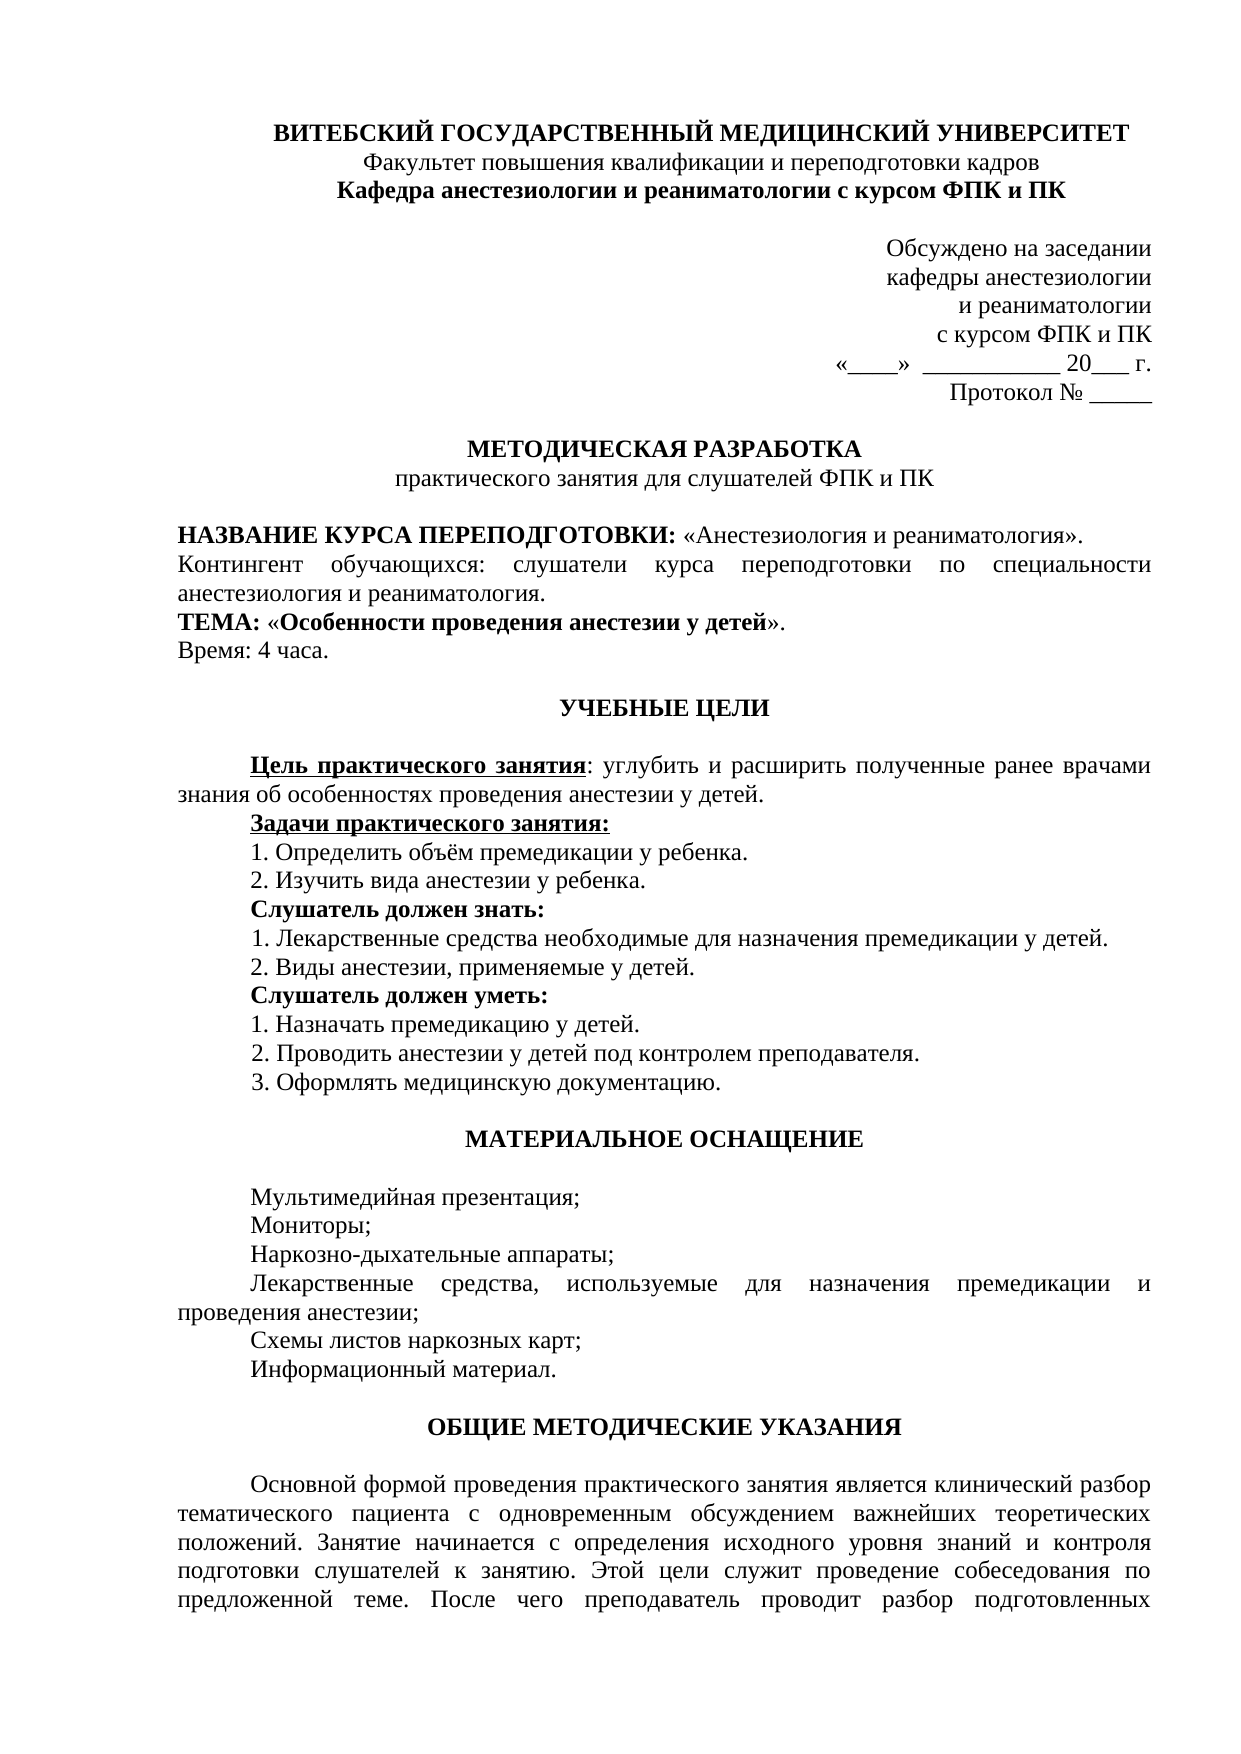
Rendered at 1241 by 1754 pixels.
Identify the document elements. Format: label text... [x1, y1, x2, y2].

list с курсом ФПК и ПК [177, 319, 1152, 348]
text НАЗВАНИЕ КУРСА ПЕРЕПОДГОТОВКИ: «Анестезиология и реаниматология». [177, 521, 1152, 549]
text 2. Изучить вида анестезии у ребенка. [177, 866, 1152, 894]
text 1. Назначать премедикацию у детей. [177, 1009, 1152, 1038]
subtitle Кафедра анестезиологии и реаниматологии с курсом ФПК и ПК [177, 176, 1152, 204]
text УЧЕБНЫЕ ЦЕЛИ [177, 693, 1152, 722]
text МАТЕРИАЛЬНОЕ ОСНАЩЕНИЕ [177, 1124, 1152, 1153]
text Лекарственные средства, используемые для назначения премедикации и проведения анестезии; [177, 1268, 1152, 1326]
text ТЕМА: «Особенности проведения анестезии у детей». [177, 607, 1152, 636]
text Наркозно-дыхательные аппараты; [177, 1239, 1152, 1268]
text Схемы листов наркозных карт; [177, 1326, 1152, 1354]
text Информационный материал. [177, 1354, 1152, 1383]
list кафедры анестезиологии [177, 262, 1152, 291]
text Цель практического занятия: углубить и расширить полученные ранее врачами знания об особенностях проведения анестезии у детей. [177, 751, 1152, 808]
list Протокол № _____ [177, 377, 1152, 406]
list и реаниматологии [177, 291, 1152, 319]
text 3. Оформлять медицинскую документацию. [177, 1067, 1152, 1096]
text 2. Виды анестезии, применяемые у детей. [177, 952, 1152, 981]
text Задачи практического занятия: [177, 808, 1152, 837]
title ВИТЕБСКИЙ ГОСУДАРСТВЕННЫЙ МЕДИЦИНСКИЙ УНИВЕРСИТЕТ [177, 118, 1152, 147]
text Факультет повышения квалификации и переподготовки кадров [177, 147, 1152, 176]
text Слушатель должен уметь: [177, 981, 1152, 1009]
text 2. Проводить анестезии у детей под контролем преподавателя. [177, 1038, 1152, 1067]
text Мультимедийная презентация; [177, 1182, 1152, 1211]
text Контингент обучающихся: слушатели курса переподготовки по специальности анестезиология и реаниматология. [177, 549, 1152, 607]
text практического занятия для слушателей ФПК и ПК [177, 463, 1152, 492]
text Слушатель должен знать: [177, 894, 1152, 923]
text ОБЩИЕ МЕТОДИЧЕСКИЕ УКАЗАНИЯ [177, 1412, 1152, 1441]
text Время: 4 часа. [177, 636, 1152, 664]
text 1. Определить объём премедикации у ребенка. [177, 837, 1152, 866]
text 1. Лекарственные средства необходимые для назначения премедикации у детей. [177, 923, 1152, 952]
subtitle МЕТОДИЧЕСКАЯ РАЗРАБОТКА [177, 434, 1152, 463]
list Обсуждено на заседании [177, 233, 1152, 262]
text Мониторы; [177, 1211, 1152, 1239]
list «____» ___________ 20___ г. [177, 348, 1152, 377]
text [177, 1469, 1152, 1613]
